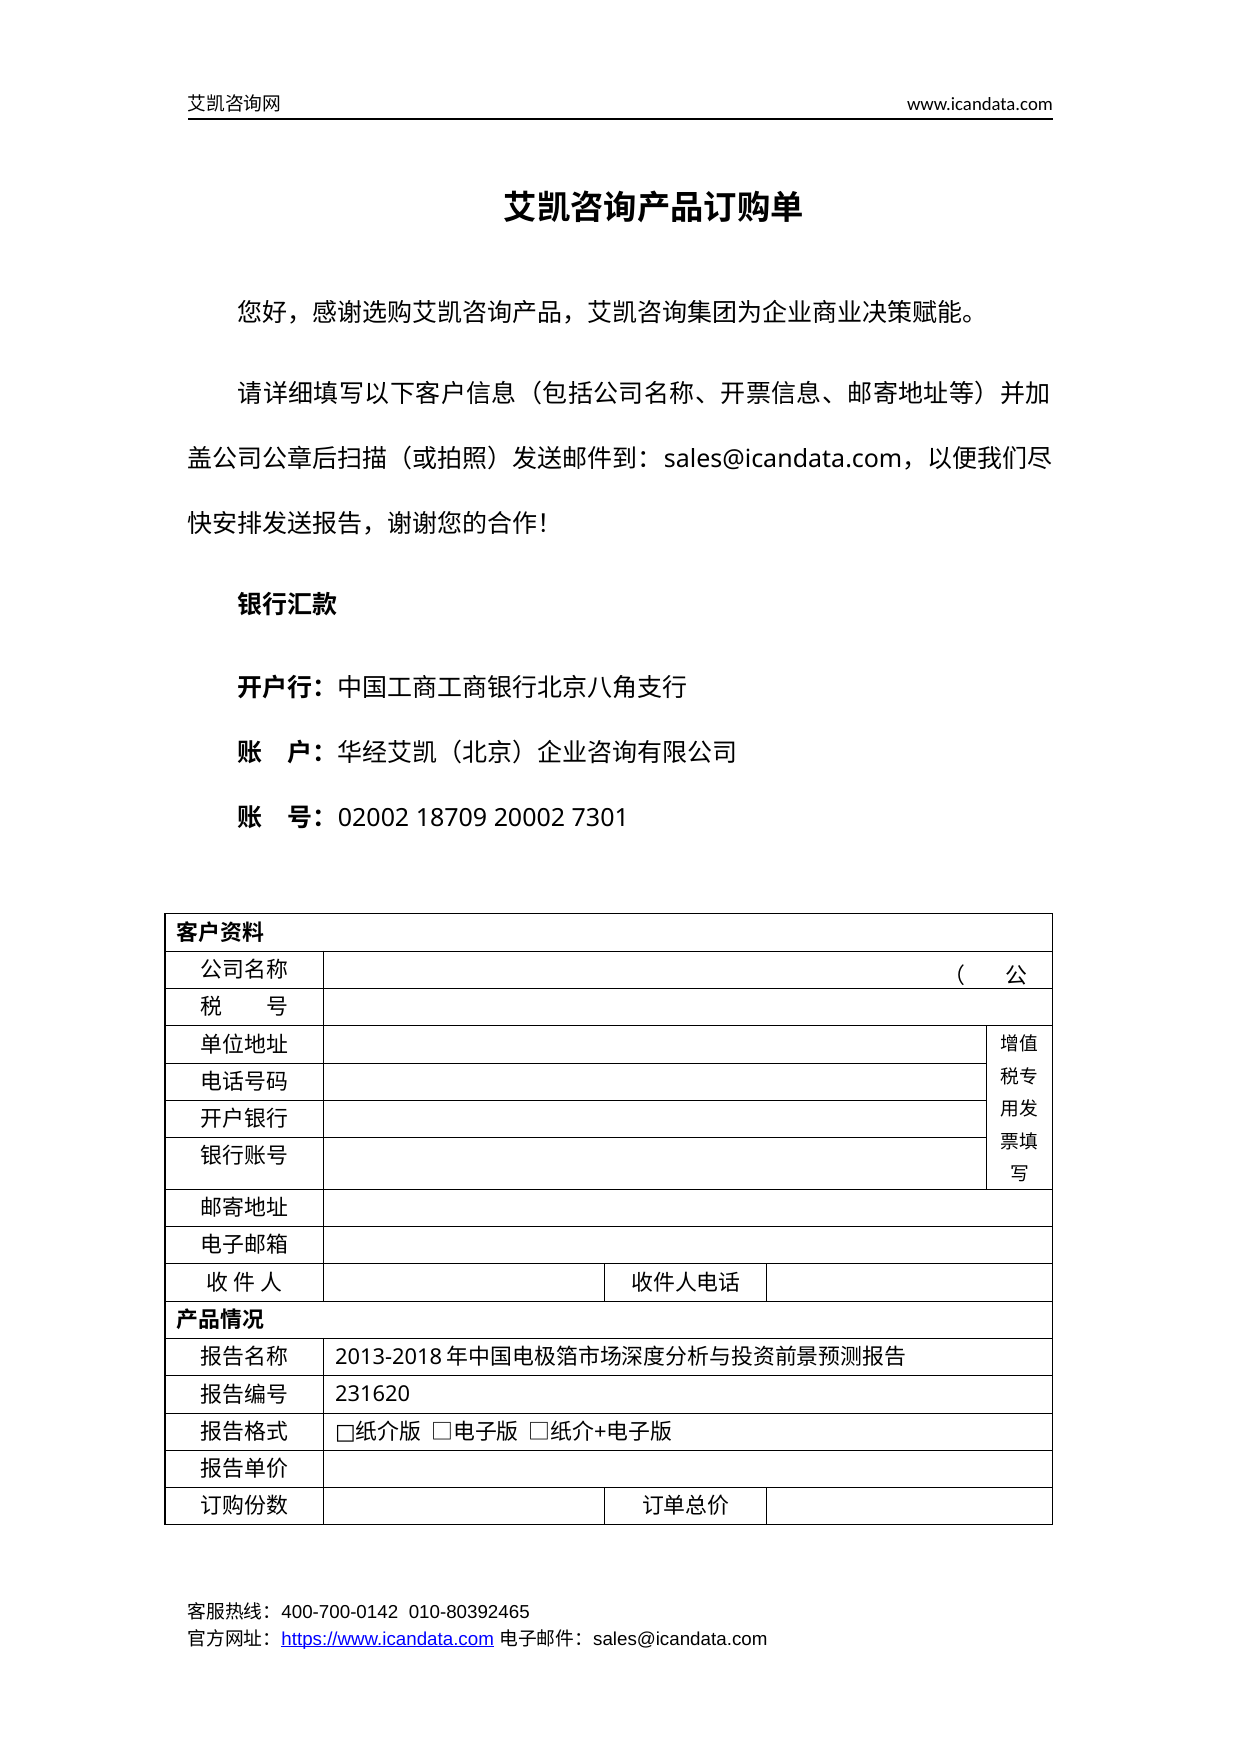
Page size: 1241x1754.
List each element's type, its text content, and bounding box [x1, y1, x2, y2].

table_cell 产品情况 [166, 1302, 1052, 1338]
table_cell [324, 989, 1052, 1025]
table_cell [324, 1451, 1052, 1487]
table_cell 收件人电话 [605, 1264, 766, 1301]
table_cell [324, 1190, 1052, 1226]
table_header 客户资料 [166, 914, 1052, 951]
table_cell 银行账号 [166, 1138, 323, 1189]
table_cell 电话号码 [166, 1064, 323, 1100]
text 账 号：02002 18709 20002 7301 [187, 783, 1053, 848]
table_cell 报告格式 [166, 1414, 323, 1450]
table_cell 开户银行 [166, 1101, 323, 1137]
table_cell [324, 1026, 986, 1062]
table_cell 单位地址 [166, 1026, 323, 1062]
table_cell [324, 1064, 986, 1100]
table_cell 电子邮箱 [166, 1227, 323, 1263]
text 账 户：华经艾凯（北京）企业咨询有限公司 [187, 718, 1053, 783]
table_cell 报告名称 [166, 1339, 323, 1375]
table_cell [324, 1264, 604, 1301]
table_cell 2013-2018年中国电极箔市场深度分析与投资前景预测报告 [324, 1339, 1052, 1375]
text 请详细填写以下客户信息（包括公司名称、开票信息、邮寄地址等）并加盖公司公章后扫描（或拍照）发送邮件到：sales@icandata.com，以便我们尽快安排发送报告，谢谢您的合作！ [187, 359, 1053, 554]
table_cell [324, 1488, 604, 1524]
table_cell [767, 1488, 1052, 1524]
table_cell [324, 1227, 1052, 1263]
table_cell 公司名称 [166, 952, 323, 988]
table_cell 订单总价 [605, 1488, 766, 1524]
table_cell □纸介版 □电子版 □纸介+电子版 [324, 1414, 1052, 1450]
text 您好，感谢选购艾凯咨询产品，艾凯咨询集团为企业商业决策赋能。 [187, 278, 1053, 343]
text 银行汇款 [187, 570, 1053, 635]
table_cell 税 号 [166, 989, 323, 1025]
table_cell 报告编号 [166, 1376, 323, 1412]
table_cell [324, 1138, 986, 1189]
table_cell [324, 1101, 986, 1137]
text 艾凯咨询产品订购单 [187, 172, 1053, 237]
table_cell 邮寄地址 [166, 1190, 323, 1226]
table_cell 报告单价 [166, 1451, 323, 1487]
table_cell 增值税专用发票填写 [987, 1026, 1052, 1189]
text 开户行：中国工商工商银行北京八角支行 [187, 653, 1053, 718]
table_cell 收 件 人 [166, 1264, 323, 1301]
table_cell [324, 952, 1052, 988]
table_cell [767, 1264, 1052, 1301]
table_cell 231620 [324, 1376, 1052, 1412]
table_cell 订购份数 [166, 1488, 323, 1524]
